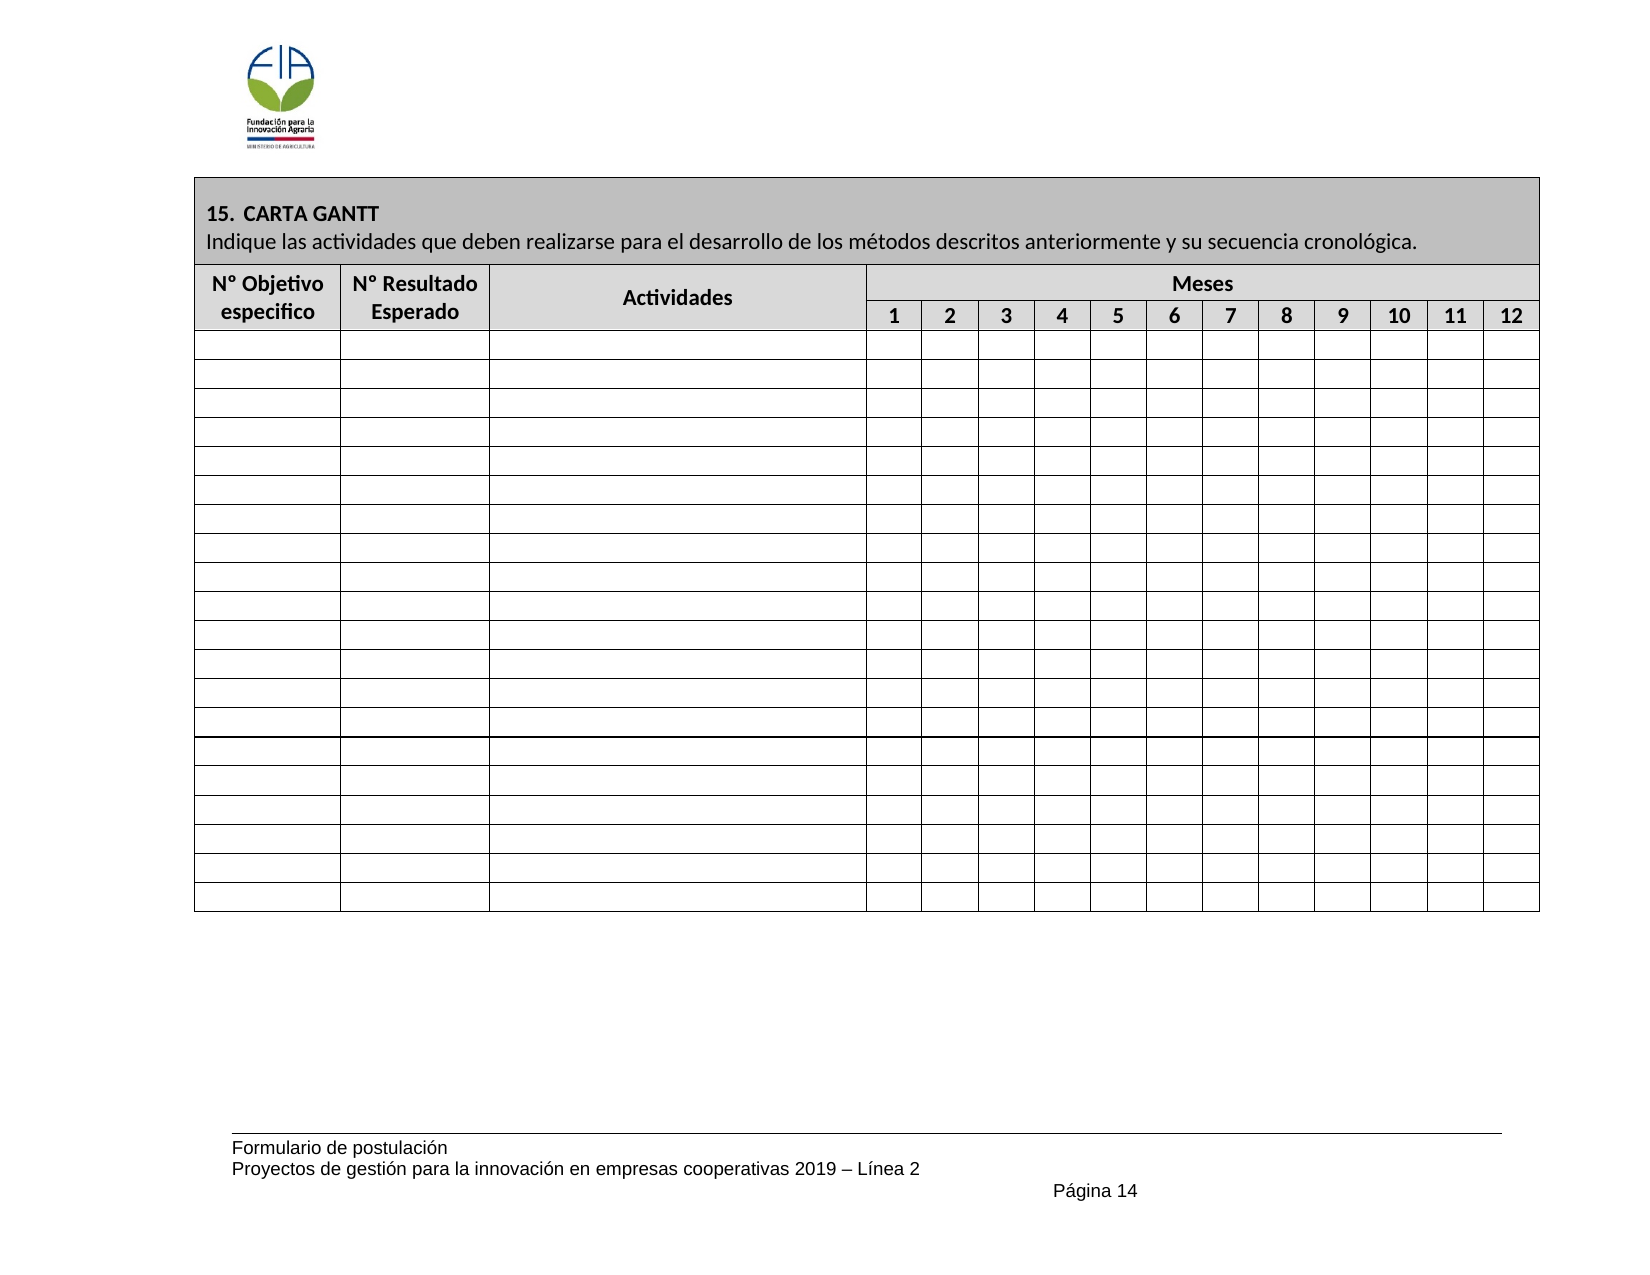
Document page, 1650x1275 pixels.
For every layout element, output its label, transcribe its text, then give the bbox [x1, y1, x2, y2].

table_cell [1035, 389, 1090, 417]
table_cell [1035, 708, 1090, 736]
table_cell [1259, 360, 1314, 388]
table_cell [1203, 476, 1258, 504]
table_cell [1428, 796, 1483, 823]
table_cell [1147, 592, 1202, 620]
table_cell 3 [979, 301, 1034, 329]
table_cell [490, 331, 866, 358]
table_cell [1035, 592, 1090, 620]
table_cell [1147, 708, 1202, 736]
table_cell [1035, 738, 1090, 765]
table_cell [341, 418, 489, 446]
table_cell [1484, 534, 1539, 562]
table_cell [1371, 447, 1427, 475]
table_cell [341, 854, 489, 882]
table_cell [1035, 505, 1090, 533]
table_cell [1371, 592, 1427, 620]
table_cell [1315, 418, 1370, 446]
table_cell [1315, 883, 1370, 911]
table_cell [867, 447, 921, 475]
table_cell [490, 505, 866, 533]
table_cell [341, 534, 489, 562]
table_cell [1371, 825, 1427, 853]
table_cell [341, 679, 489, 707]
table_cell [195, 708, 340, 736]
table_cell 4 [1035, 301, 1090, 329]
table_cell [867, 738, 921, 765]
table_cell [1259, 592, 1314, 620]
table_cell [195, 854, 340, 882]
table_cell [922, 331, 978, 358]
table_cell [1203, 534, 1258, 562]
table_cell [195, 738, 340, 765]
table_cell [1091, 592, 1146, 620]
table_cell [979, 418, 1034, 446]
table_cell [341, 447, 489, 475]
table_cell [1259, 505, 1314, 533]
table_cell [1259, 621, 1314, 649]
table_cell [979, 766, 1034, 794]
table_cell [195, 766, 340, 794]
table_cell [1371, 679, 1427, 707]
table_cell [867, 505, 921, 533]
table_cell [1203, 505, 1258, 533]
table_cell [1484, 621, 1539, 649]
table_cell [1203, 883, 1258, 911]
table_cell [1203, 766, 1258, 794]
table_cell [1259, 331, 1314, 358]
table_cell [922, 766, 978, 794]
table_cell [1203, 854, 1258, 882]
table_cell [867, 854, 921, 882]
table_cell [1315, 621, 1370, 649]
table_cell [1091, 447, 1146, 475]
table_cell [867, 679, 921, 707]
table_cell [1371, 883, 1427, 911]
table_cell [341, 766, 489, 794]
table_cell 12 [1484, 301, 1539, 329]
table_cell Meses [867, 265, 1539, 300]
table_cell [979, 563, 1034, 591]
table_cell [1428, 592, 1483, 620]
table_cell [1259, 389, 1314, 417]
table_cell [867, 534, 921, 562]
table_cell [341, 796, 489, 823]
table_cell [1259, 883, 1314, 911]
table_cell [1259, 796, 1314, 823]
table_cell [195, 825, 340, 853]
table_cell [1035, 679, 1090, 707]
table_cell [195, 389, 340, 417]
table_cell [1147, 534, 1202, 562]
table_cell [979, 505, 1034, 533]
table_cell [922, 563, 978, 591]
table_cell [1147, 738, 1202, 765]
table_cell [490, 650, 866, 678]
table_cell [1035, 447, 1090, 475]
table_cell [1091, 505, 1146, 533]
table_cell [1091, 679, 1146, 707]
table_cell 5 [1091, 301, 1146, 329]
table_cell [490, 418, 866, 446]
table_cell [195, 331, 340, 358]
table_cell [195, 650, 340, 678]
table_cell 10 [1371, 301, 1427, 329]
table_cell [1035, 825, 1090, 853]
table_cell [1203, 389, 1258, 417]
table_cell [1484, 592, 1539, 620]
table_cell [1203, 738, 1258, 765]
table_cell [1203, 563, 1258, 591]
table_cell Actividades [490, 265, 866, 329]
table_cell [195, 883, 340, 911]
table_cell [867, 621, 921, 649]
table_cell [1315, 679, 1370, 707]
table_cell 9 [1315, 301, 1370, 329]
table_cell [1371, 418, 1427, 446]
table_cell [1315, 738, 1370, 765]
table_cell [1147, 563, 1202, 591]
table_cell [1035, 796, 1090, 823]
table_cell [867, 360, 921, 388]
table_cell [1484, 476, 1539, 504]
table_cell [1147, 621, 1202, 649]
table_cell [979, 854, 1034, 882]
table_cell [979, 621, 1034, 649]
table_cell [1484, 854, 1539, 882]
table_cell [490, 447, 866, 475]
table_cell [867, 708, 921, 736]
table_header CARTA GANTT Indique las actividades que deben realizarse para el desarrollo de los métodos descritos anteriormente y su secuencia cronológica. [195, 178, 1539, 264]
table_cell [1428, 766, 1483, 794]
table_cell [1484, 331, 1539, 358]
table_cell [1371, 505, 1427, 533]
table_cell [490, 621, 866, 649]
table_cell [1315, 766, 1370, 794]
table_cell [867, 418, 921, 446]
table_cell [1091, 621, 1146, 649]
table_cell [1484, 825, 1539, 853]
table_cell [979, 534, 1034, 562]
table_cell [867, 883, 921, 911]
table_cell [1484, 418, 1539, 446]
table_cell [1315, 505, 1370, 533]
table_cell [1203, 825, 1258, 853]
table_cell [1147, 389, 1202, 417]
table_cell [1428, 563, 1483, 591]
table_cell [922, 360, 978, 388]
table_cell [922, 708, 978, 736]
table_cell [1147, 447, 1202, 475]
table_cell 8 [1259, 301, 1314, 329]
table_cell 11 [1428, 301, 1483, 329]
table_cell [922, 738, 978, 765]
table_cell [1147, 331, 1202, 358]
table_cell [1428, 825, 1483, 853]
table_cell [1035, 766, 1090, 794]
table_cell [1315, 534, 1370, 562]
table_cell [1035, 883, 1090, 911]
table_cell [195, 505, 340, 533]
table_cell [1428, 621, 1483, 649]
table_cell [1315, 389, 1370, 417]
table_cell [867, 592, 921, 620]
table_cell [1259, 447, 1314, 475]
table_cell [341, 650, 489, 678]
table_cell [1259, 534, 1314, 562]
table_cell [1484, 563, 1539, 591]
table_cell [1484, 766, 1539, 794]
table_cell [1259, 650, 1314, 678]
table_cell [490, 766, 866, 794]
table_cell [1091, 389, 1146, 417]
table_cell [1091, 476, 1146, 504]
table_cell 7 [1203, 301, 1258, 329]
table_cell [1484, 708, 1539, 736]
table_cell [490, 883, 866, 911]
table_cell [1091, 825, 1146, 853]
table_cell [922, 679, 978, 707]
table_cell [1035, 331, 1090, 358]
table_cell [1315, 331, 1370, 358]
table_cell [1091, 796, 1146, 823]
table_cell [1147, 825, 1202, 853]
table_cell [341, 331, 489, 358]
table_cell [1371, 854, 1427, 882]
table_cell [922, 505, 978, 533]
table_cell [341, 883, 489, 911]
table_cell [1091, 418, 1146, 446]
table_cell [1371, 708, 1427, 736]
picture [232, 22, 331, 155]
table_cell 1 [867, 301, 921, 329]
table_cell [1147, 883, 1202, 911]
table_cell [490, 854, 866, 882]
table_cell [1315, 650, 1370, 678]
table_cell [1035, 476, 1090, 504]
table_cell [1203, 796, 1258, 823]
table_cell [1484, 796, 1539, 823]
table_cell [1484, 738, 1539, 765]
table_cell [979, 360, 1034, 388]
table_cell [1371, 766, 1427, 794]
table_cell 2 [922, 301, 978, 329]
table_cell [979, 592, 1034, 620]
table_cell [1428, 534, 1483, 562]
table_cell [1147, 650, 1202, 678]
table_cell [1428, 360, 1483, 388]
table_cell [1091, 883, 1146, 911]
table_cell [1371, 738, 1427, 765]
table_cell [922, 592, 978, 620]
table_cell [1035, 650, 1090, 678]
table_cell [1428, 883, 1483, 911]
table_cell [341, 505, 489, 533]
table_cell [867, 796, 921, 823]
table_cell [490, 825, 866, 853]
table_cell 6 [1147, 301, 1202, 329]
table_cell [922, 389, 978, 417]
table_cell [1484, 650, 1539, 678]
table_cell [490, 679, 866, 707]
table_cell [1035, 360, 1090, 388]
table_cell [195, 476, 340, 504]
table_cell [1147, 766, 1202, 794]
table_cell [195, 534, 340, 562]
table_cell [922, 418, 978, 446]
table_cell [1091, 738, 1146, 765]
table_cell [1428, 418, 1483, 446]
table_cell [490, 476, 866, 504]
table_cell [1428, 447, 1483, 475]
table_cell [979, 883, 1034, 911]
table_cell [1091, 708, 1146, 736]
table_cell [1484, 505, 1539, 533]
table_cell [1371, 650, 1427, 678]
table_cell [1428, 505, 1483, 533]
table_cell [1091, 854, 1146, 882]
table_cell [1428, 679, 1483, 707]
table_cell [490, 708, 866, 736]
table_cell [1484, 883, 1539, 911]
table_cell [195, 679, 340, 707]
table_cell [195, 621, 340, 649]
table_cell [1091, 766, 1146, 794]
table_cell [1091, 650, 1146, 678]
table_cell [979, 679, 1034, 707]
table_cell [1035, 854, 1090, 882]
table_cell [979, 708, 1034, 736]
table_cell [1147, 505, 1202, 533]
table_cell [1371, 389, 1427, 417]
table_cell [922, 883, 978, 911]
table_cell [490, 534, 866, 562]
table_cell [1371, 563, 1427, 591]
table_cell [1315, 447, 1370, 475]
table_cell [1428, 389, 1483, 417]
table_cell [490, 592, 866, 620]
table_cell [1259, 476, 1314, 504]
table_cell [490, 563, 866, 591]
table_cell [195, 360, 340, 388]
table_cell [979, 447, 1034, 475]
table_cell [867, 825, 921, 853]
table_cell [1203, 679, 1258, 707]
table_cell [922, 476, 978, 504]
table_cell [1035, 418, 1090, 446]
table_cell [979, 389, 1034, 417]
table_cell [1259, 854, 1314, 882]
table_cell [1035, 621, 1090, 649]
table_cell [1371, 534, 1427, 562]
table_cell [1203, 331, 1258, 358]
table_cell [1203, 447, 1258, 475]
table_cell [867, 331, 921, 358]
table_cell [341, 708, 489, 736]
table_cell [922, 534, 978, 562]
table_cell [1428, 476, 1483, 504]
table_cell [1203, 650, 1258, 678]
table_cell [1035, 534, 1090, 562]
table_cell [867, 766, 921, 794]
table_cell [1203, 621, 1258, 649]
table_cell [979, 331, 1034, 358]
table_cell [867, 389, 921, 417]
table_cell [195, 796, 340, 823]
table_cell [1315, 708, 1370, 736]
table_cell [1203, 592, 1258, 620]
table_cell [1091, 534, 1146, 562]
table_cell [1315, 854, 1370, 882]
table_cell [1315, 796, 1370, 823]
table_cell [1315, 563, 1370, 591]
table_cell [1428, 738, 1483, 765]
table_cell [1259, 708, 1314, 736]
table_cell [1428, 331, 1483, 358]
table_cell [1315, 360, 1370, 388]
table_cell [341, 592, 489, 620]
table_cell [1259, 825, 1314, 853]
table_cell [1259, 738, 1314, 765]
table_cell [341, 738, 489, 765]
table_cell [1091, 331, 1146, 358]
table_cell [1259, 679, 1314, 707]
table_cell [195, 447, 340, 475]
table_cell [341, 825, 489, 853]
table_cell [1147, 679, 1202, 707]
table_cell [341, 563, 489, 591]
table_cell [1203, 360, 1258, 388]
table_cell [1259, 418, 1314, 446]
table_cell [1371, 360, 1427, 388]
table_cell [341, 389, 489, 417]
table_cell [922, 796, 978, 823]
table_cell [490, 389, 866, 417]
table_cell [1428, 708, 1483, 736]
table_cell [1315, 592, 1370, 620]
table_cell [867, 476, 921, 504]
table_cell [341, 621, 489, 649]
table_cell [1484, 679, 1539, 707]
table_cell [1091, 563, 1146, 591]
table_cell [1147, 418, 1202, 446]
table_cell [1147, 796, 1202, 823]
table_cell [1203, 708, 1258, 736]
table_cell [1035, 563, 1090, 591]
table_cell [195, 563, 340, 591]
table_cell [979, 738, 1034, 765]
table_cell [490, 796, 866, 823]
table_cell [1259, 563, 1314, 591]
table_cell [1315, 476, 1370, 504]
table_cell [341, 360, 489, 388]
table_cell [1091, 360, 1146, 388]
table_cell [922, 825, 978, 853]
table_cell [1428, 650, 1483, 678]
table_cell [1484, 360, 1539, 388]
table_cell [1147, 854, 1202, 882]
table_cell [195, 592, 340, 620]
table_cell [1484, 389, 1539, 417]
table_cell [1371, 331, 1427, 358]
table_cell [979, 476, 1034, 504]
table_cell [1484, 447, 1539, 475]
table_cell [922, 621, 978, 649]
table_cell [867, 650, 921, 678]
table_cell [1147, 476, 1202, 504]
table_cell [922, 854, 978, 882]
table_cell [1147, 360, 1202, 388]
table_cell [341, 476, 489, 504]
table_cell [490, 360, 866, 388]
table_cell [1428, 854, 1483, 882]
table_cell [1371, 621, 1427, 649]
table_cell [867, 563, 921, 591]
table_cell [1203, 418, 1258, 446]
table_cell [1259, 766, 1314, 794]
table_cell [490, 738, 866, 765]
table_cell [1315, 825, 1370, 853]
table_cell [979, 650, 1034, 678]
table_cell [979, 796, 1034, 823]
table_cell [195, 418, 340, 446]
table_cell [979, 825, 1034, 853]
table_cell Nº Resultado Esperado [341, 265, 489, 329]
table_cell [922, 650, 978, 678]
table_cell [1371, 476, 1427, 504]
table_cell [922, 447, 978, 475]
table_cell [1371, 796, 1427, 823]
table_cell Nº Objetivo especifico [195, 265, 340, 329]
